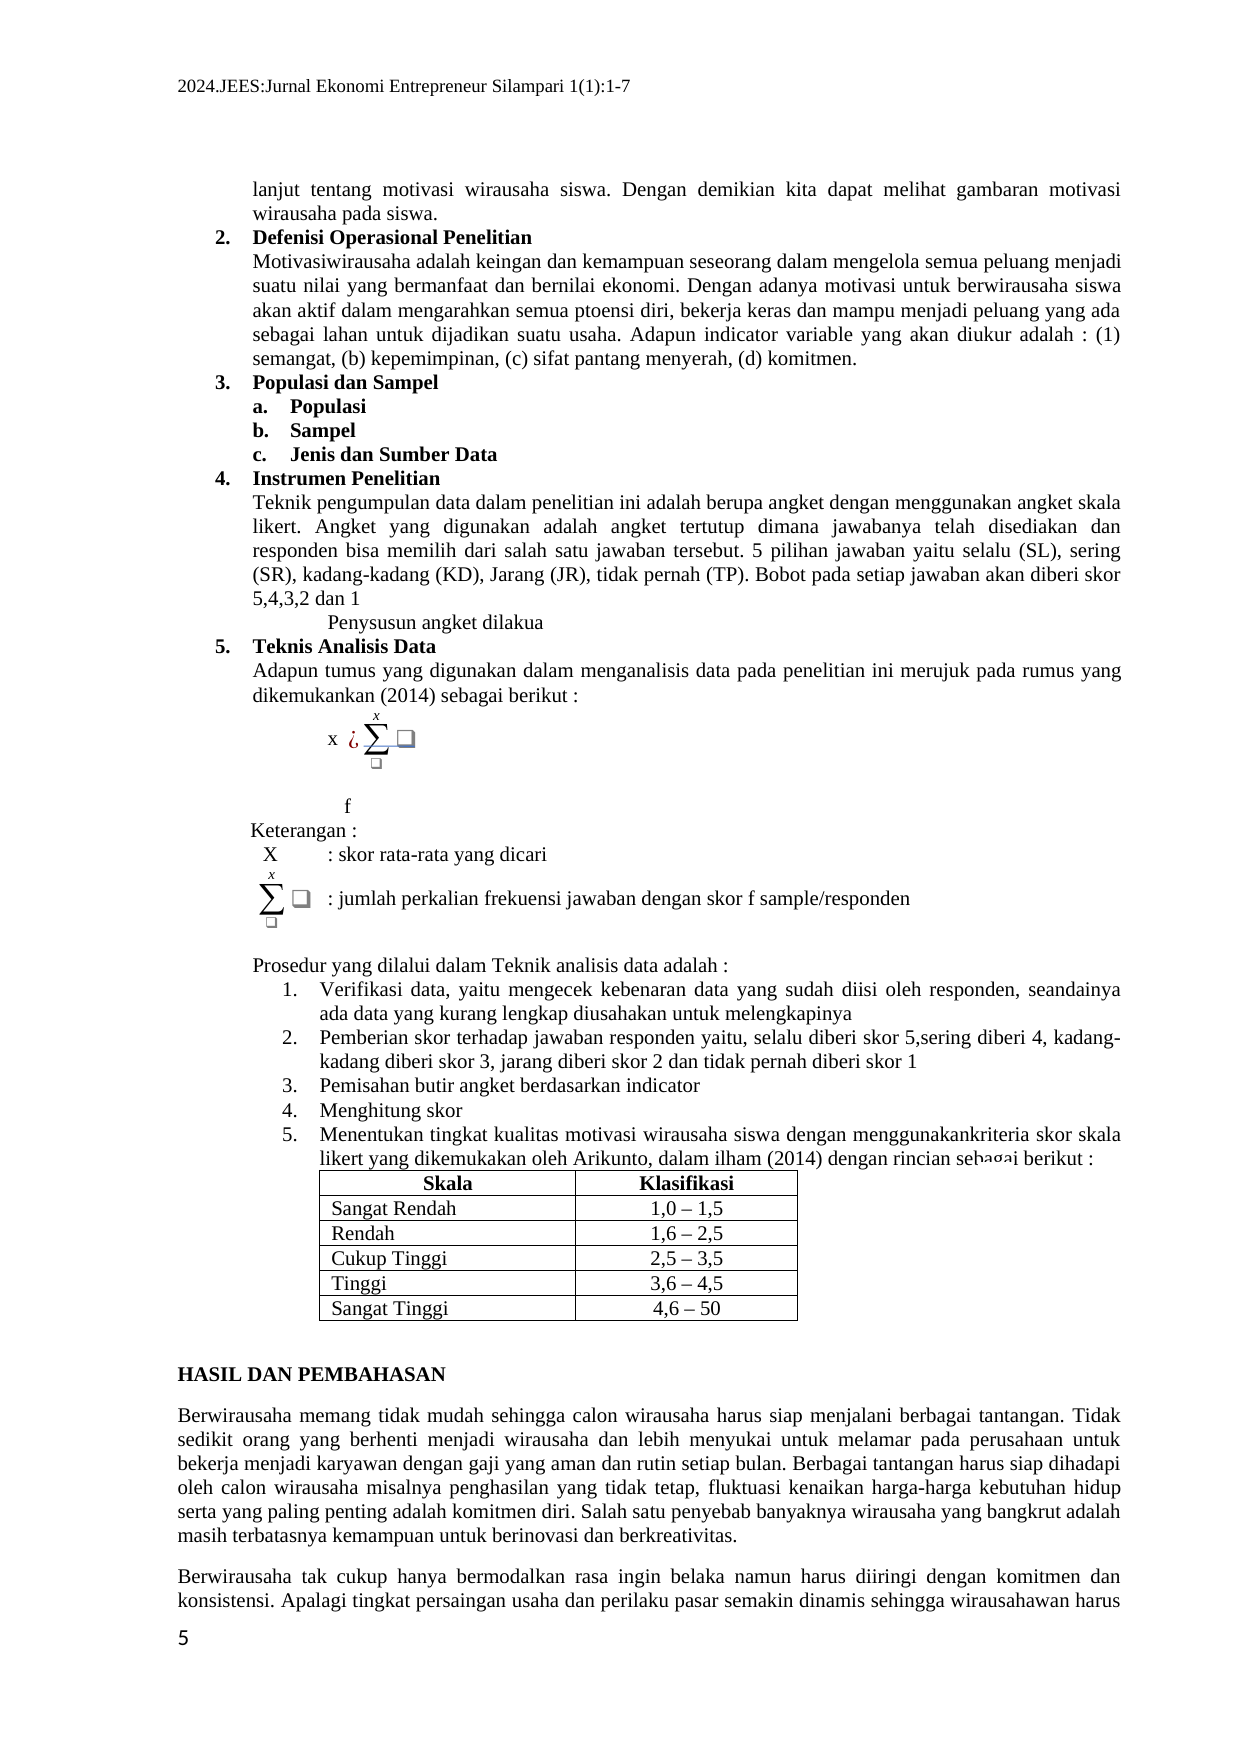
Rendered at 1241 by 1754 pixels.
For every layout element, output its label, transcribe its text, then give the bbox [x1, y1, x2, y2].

text Berwirausaha memang tidak mudah sehingga calon wirausaha harus siap menjalani berbagai tantangan. Tidak sedikit orang yang berhenti menjadi wirausaha dan lebih menyukai untuk melamar pada perusahaan untuk bekerja menjadi karyawan dengan gaji yang aman dan rutin setiap bulan. Berbagai tantangan harus siap dihadapi oleh calon wirausaha misalnya penghasilan yang tidak tetap, fluktuasi kenaikan harga-harga kebutuhan hidup serta yang paling penting adalah komitmen diri. Salah satu penyebab banyaknya wirausaha yang bangkrut adalah masih terbatasnya kemampuan untuk berinovasi dan berkreativitas. [177, 1403, 1122, 1547]
table_header Klasifikasi [576, 1171, 797, 1195]
table_cell 2,5 – 3,5 [576, 1246, 797, 1270]
table_cell 1,0 – 1,5 [576, 1196, 797, 1220]
list Pemisahan butir angket berdasarkan indicator [282, 1073, 1122, 1097]
list Populasi dan Sampel [215, 370, 1122, 394]
text : jumlah perkalian frekuensi jawaban dengan skor f sample/responden [177, 866, 1122, 929]
table_cell 4,6 – 50 [576, 1296, 797, 1320]
text Penysusun angket dilakua [252, 610, 1122, 634]
table_cell Tinggi [320, 1271, 575, 1295]
table_cell Rendah [320, 1221, 575, 1245]
list Adapun tumus yang digunakan dalam menganalisis data pada penelitian ini merujuk pada rumus yang dikemukankan (2014) sebagai berikut : [252, 658, 1122, 707]
table_cell 3,6 – 4,5 [576, 1271, 797, 1295]
table_cell Sangat Tinggi [320, 1296, 575, 1320]
list Verifikasi data, yaitu mengecek kebenaran data yang sudah diisi oleh responden, seandainya ada data yang kurang lengkap diusahakan untuk melengkapinya [282, 977, 1122, 1025]
table_cell 1,6 – 2,5 [576, 1221, 797, 1245]
list Populasi [252, 394, 1122, 418]
text Prosedur yang dilalui dalam Teknik analisis data adalah : [177, 953, 1122, 977]
text x [177, 707, 1122, 770]
list Menghitung skor [282, 1097, 1122, 1122]
text X : skor rata-rata yang dicari [177, 842, 1122, 866]
text Teknik pengumpulan data dalam penelitian ini adalah berupa angket dengan menggunakan angket skala likert. Angket yang digunakan adalah angket tertutup dimana jawabanya telah disediakan dan responden bisa memilih dari salah satu jawaban tersebut. 5 pilihan jawaban yaitu selalu (SL), sering (SR), kadang-kadang (KD), Jarang (JR), tidak pernah (TP). Bobot pada setiap jawaban akan diberi skor 5,4,3,2 dan 1 [252, 490, 1122, 610]
list Motivasiwirausaha adalah keingan dan kemampuan seseorang dalam mengelola semua peluang menjadi suatu nilai yang bermanfaat dan bernilai ekonomi. Dengan adanya motivasi untuk berwirausaha siswa akan aktif dalam mengarahkan semua ptoensi diri, bekerja keras dan mampu menjadi peluang yang ada sebagai lahan untuk dijadikan suatu usaha. Adapun indicator variable yang akan diukur adalah : (1) semangat, (b) kepemimpinan, (c) sifat pantang menyerah, (d) komitmen. [252, 249, 1122, 370]
list Menentukan tingkat kualitas motivasi wirausaha siswa dengan menggunakankriteria skor skala likert yang dikemukakan oleh Arikunto, dalam ilham (2014) dengan rincian sebagai berikut : [282, 1122, 1122, 1170]
text f [177, 794, 1122, 818]
text Keterangan : [177, 818, 1122, 842]
list Defenisi Operasional Penelitian [215, 225, 1122, 249]
list Teknis Analisis Data [215, 634, 1122, 658]
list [252, 177, 1122, 225]
list Instrumen Penelitian [215, 466, 1122, 490]
table_header Skala [320, 1171, 575, 1195]
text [177, 1564, 1122, 1612]
text HASIL DAN PEMBAHASAN [177, 1362, 1122, 1386]
table_cell Sangat Rendah [320, 1196, 575, 1220]
list Jenis dan Sumber Data [252, 442, 1122, 466]
list Sampel [252, 418, 1122, 442]
table_cell Cukup Tinggi [320, 1246, 575, 1270]
list Pemberian skor terhadap jawaban responden yaitu, selalu diberi skor 5,sering diberi 4, kadang-kadang diberi skor 3, jarang diberi skor 2 dan tidak pernah diberi skor 1 [282, 1025, 1122, 1073]
